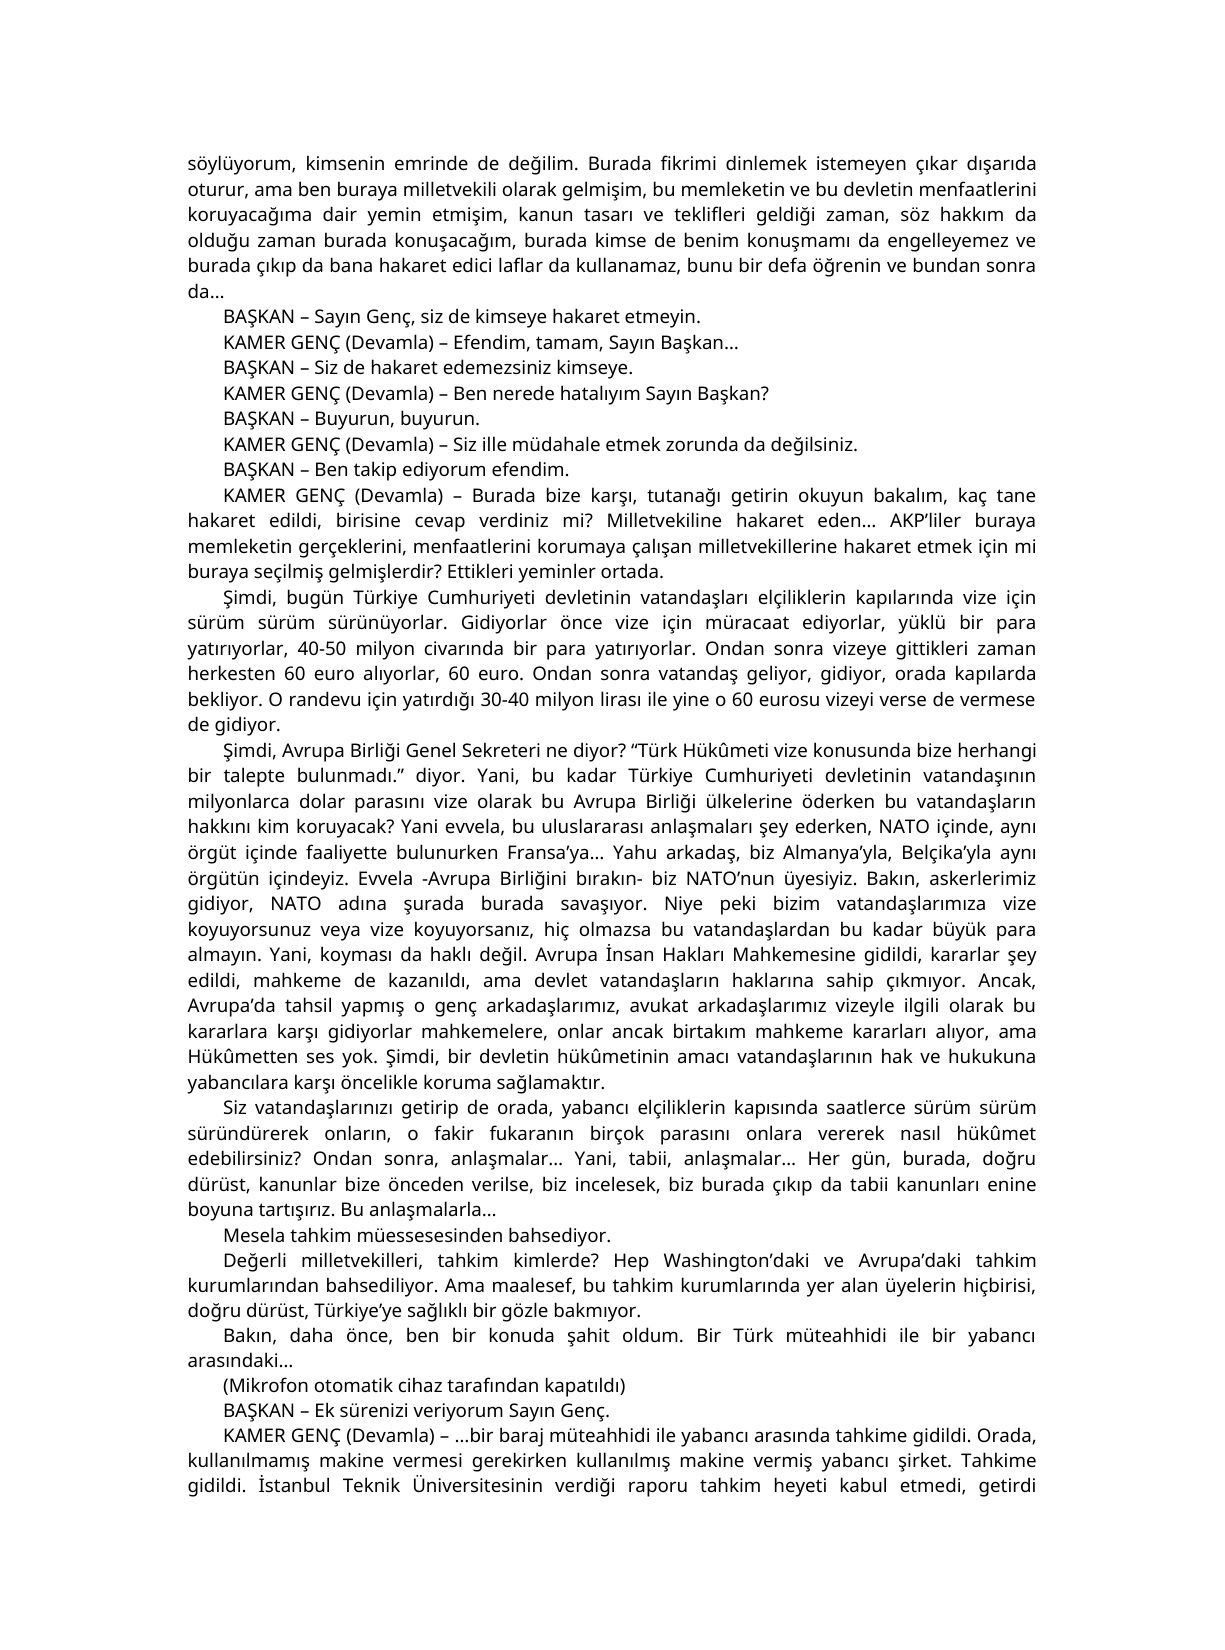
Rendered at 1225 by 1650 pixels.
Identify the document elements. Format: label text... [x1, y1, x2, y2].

text BAŞKAN – Ek sürenizi veriyorum Sayın Genç. [187, 1397, 1037, 1422]
text KAMER GENÇ (Devamla) – Siz ille müdahale etmek zorunda da değilsiniz. [187, 431, 1037, 456]
text Şimdi, Avrupa Birliği Genel Sekreteri ne diyor? “Türk Hükûmeti vize konusunda bize herhangi bir talepte bulunmadı.” diyor. Yani, bu kadar Türkiye Cumhuriyeti devletinin vatandaşının milyonlarca dolar parasını vize olarak bu Avrupa Birliği ülkelerine öderken bu vatandaşların hakkını kim koruyacak? Yani evvela, bu uluslararası anlaşmaları şey ederken, NATO içinde, aynı örgüt içinde faaliyette bulunurken Fransa’ya… Yahu arkadaş, biz Almanya’yla, Belçika’yla aynı örgütün içindeyiz. Evvela -Avrupa Birliğini bırakın- biz NATO’nun üyesiyiz. Bakın, askerlerimiz gidiyor, NATO adına şurada burada savaşıyor. Niye peki bizim vatandaşlarımıza vize koyuyorsunuz veya vize koyuyorsanız, hiç olmazsa bu vatandaşlardan bu kadar büyük para almayın. Yani, koyması da haklı değil. Avrupa İnsan Hakları Mahkemesine gidildi, kararlar şey edildi, mahkeme de kazanıldı, ama devlet vatandaşların haklarına sahip çıkmıyor. Ancak, Avrupa’da tahsil yapmış o genç arkadaşlarımız, avukat arkadaşlarımız vizeyle ilgili olarak bu kararlara karşı gidiyorlar mahkemelere, onlar ancak birtakım mahkeme kararları alıyor, ama Hükûmetten ses yok. Şimdi, bir devletin hükûmetinin amacı vatandaşlarının hak ve hukukuna yabancılara karşı öncelikle koruma sağlamaktır. [187, 737, 1037, 1094]
text Şimdi, bugün Türkiye Cumhuriyeti devletinin vatandaşları elçiliklerin kapılarında vize için sürüm sürüm sürünüyorlar. Gidiyorlar önce vize için müracaat ediyorlar, yüklü bir para yatırıyorlar, 40-50 milyon civarında bir para yatırıyorlar. Ondan sonra vizeye gittikleri zaman herkesten 60 euro alıyorlar, 60 euro. Ondan sonra vatandaş geliyor, gidiyor, orada kapılarda bekliyor. O randevu için yatırdığı 30-40 milyon lirası ile yine o 60 eurosu vizeyi verse de vermese de gidiyor. [187, 584, 1037, 737]
text (Mikrofon otomatik cihaz tarafından kapatıldı) [187, 1372, 1037, 1397]
text BAŞKAN – Siz de hakaret edemezsiniz kimseye. [187, 354, 1037, 380]
text BAŞKAN – Ben takip ediyorum efendim. [187, 456, 1037, 482]
text BAŞKAN – Buyurun, buyurun. [187, 405, 1037, 431]
text Bakın, daha önce, ben bir konuda şahit oldum. Bir Türk müteahhidi ile bir yabancı arasındaki… [187, 1322, 1037, 1372]
text KAMER GENÇ (Devamla) – Burada bize karşı, tutanağı getirin okuyun bakalım, kaç tane hakaret edildi, birisine cevap verdiniz mi? Milletvekiline hakaret eden… AKP’liler buraya memleketin gerçeklerini, menfaatlerini korumaya çalışan milletvekillerine hakaret etmek için mi buraya seçilmiş gelmişlerdir? Ettikleri yeminler ortada. [187, 482, 1037, 584]
text Siz vatandaşlarınızı getirip de orada, yabancı elçiliklerin kapısında saatlerce sürüm sürüm süründürerek onların, o fakir fukaranın birçok parasını onlara vererek nasıl hükûmet edebilirsiniz? Ondan sonra, anlaşmalar… Yani, tabii, anlaşmalar… Her gün, burada, doğru dürüst, kanunlar bize önceden verilse, biz incelesek, biz burada çıkıp da tabii kanunları enine boyuna tartışırız. Bu anlaşmalarla… [187, 1094, 1037, 1222]
text Değerli milletvekilleri, tahkim kimlerde? Hep Washington’daki ve Avrupa’daki tahkim kurumlarından bahsediliyor. Ama maalesef, bu tahkim kurumlarında yer alan üyelerin hiçbirisi, doğru dürüst, Türkiye’ye sağlıklı bir gözle bakmıyor. [187, 1247, 1037, 1322]
text KAMER GENÇ (Devamla) – Efendim, tamam, Sayın Başkan… [187, 329, 1037, 354]
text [187, 1422, 1037, 1497]
text BAŞKAN – Sayın Genç, siz de kimseye hakaret etmeyin. [187, 303, 1037, 329]
text KAMER GENÇ (Devamla) – Ben nerede hatalıyım Sayın Başkan? [187, 380, 1037, 405]
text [187, 150, 1037, 303]
text Mesela tahkim müessesesinden bahsediyor. [187, 1222, 1037, 1247]
